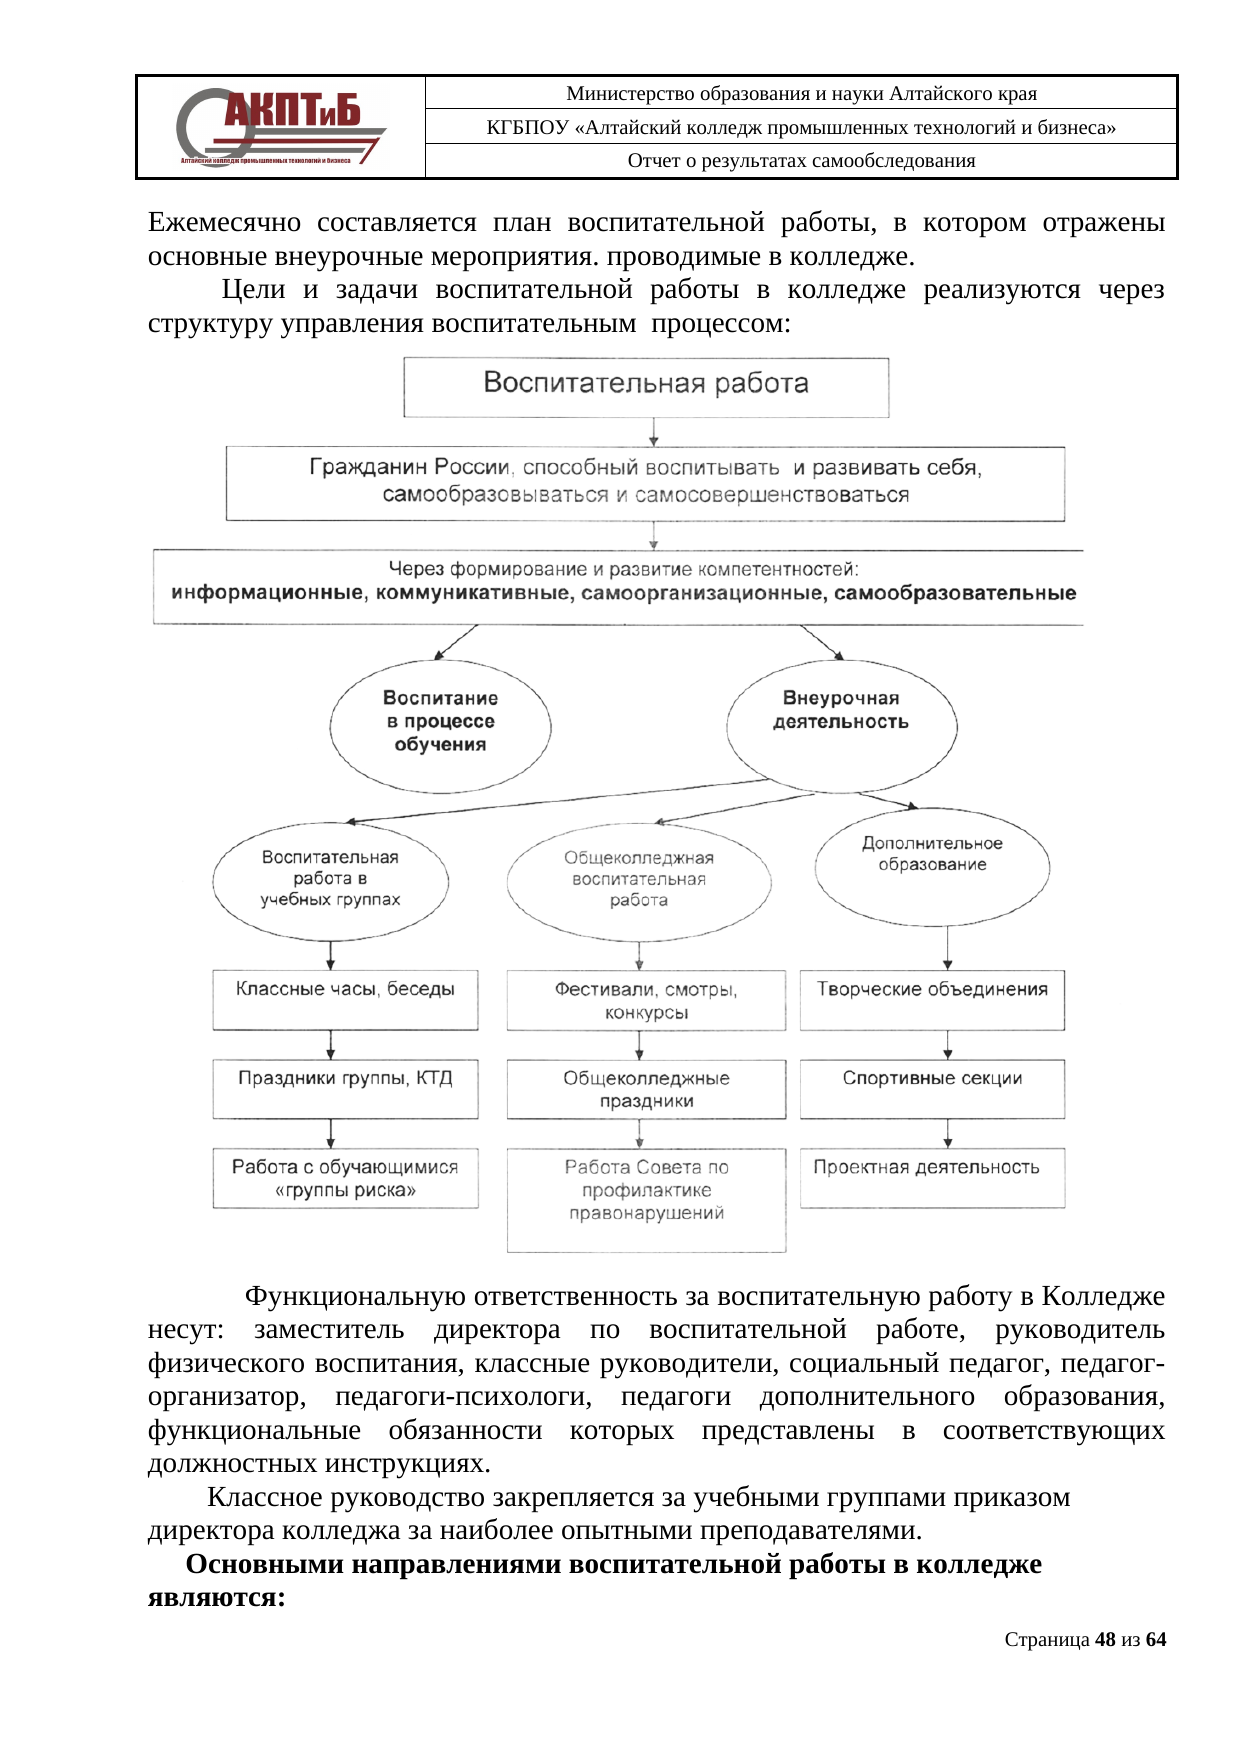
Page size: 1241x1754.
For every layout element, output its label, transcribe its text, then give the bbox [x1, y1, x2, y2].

text Цели и задачи воспитательной работы в колледже реализуются через структуру управления воспитательным процессом: [148, 271, 1166, 338]
text Классное руководство закрепляется за учебными группами приказом директора колледжа за наиболее опытными преподавателями. [148, 1479, 1166, 1546]
text Основными направлениями воспитательной работы в колледже являются: [148, 1546, 1166, 1613]
picture [172, 83, 390, 171]
picture [147, 339, 1122, 1275]
